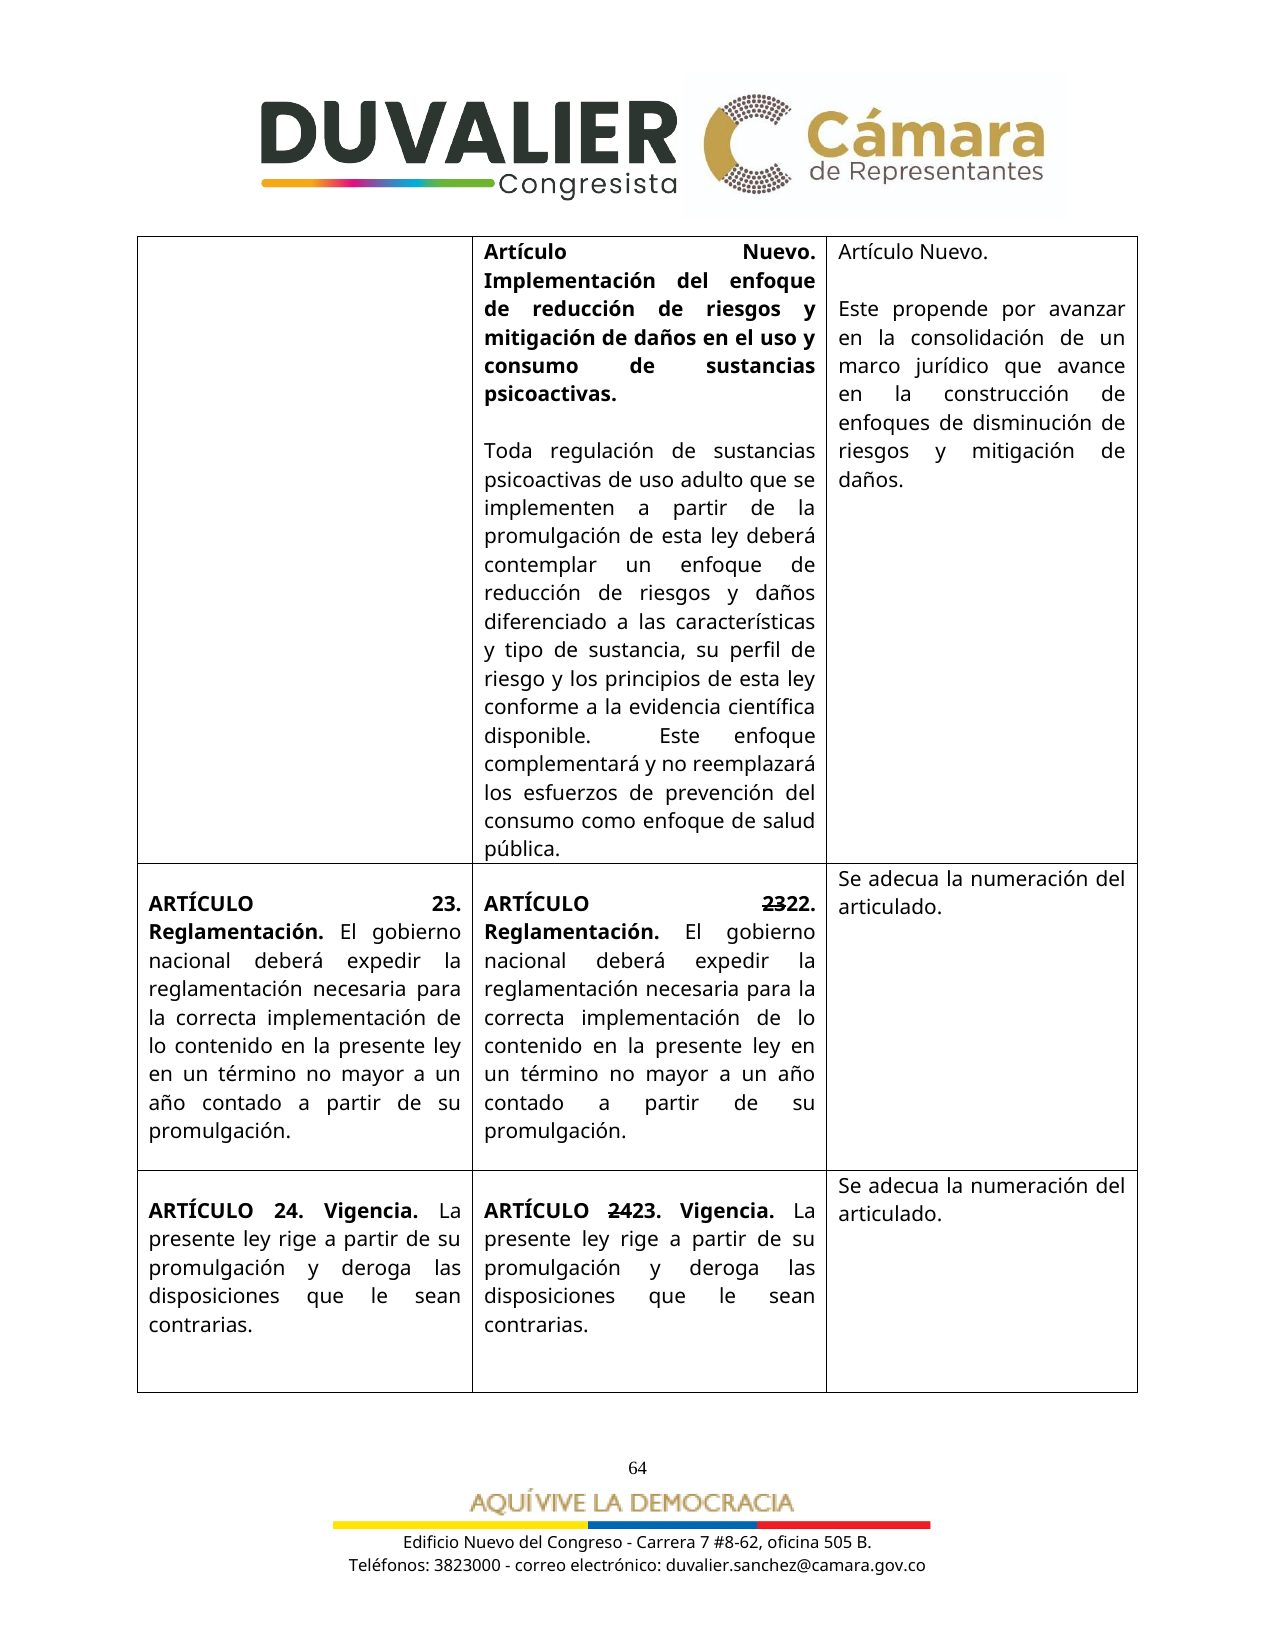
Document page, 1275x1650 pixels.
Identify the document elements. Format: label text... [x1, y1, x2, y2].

table_cell Se adecua la numeración del articulado. [827, 1171, 1137, 1392]
table_cell ARTÍCULO 23. Reglamentación. El gobierno nacional deberá expedir la reglamentación necesaria para la correcta implementación de lo contenido en la presente ley en un término no mayor a un año contado a partir de su promulgación. [138, 864, 472, 1170]
table_cell ARTÍCULO 2322. Reglamentación. El gobierno nacional deberá expedir la reglamentación necesaria para la correcta implementación de lo contenido en la presente ley en un término no mayor a un año contado a partir de su promulgación. [473, 864, 826, 1170]
picture [241, 60, 1069, 236]
table_cell ARTÍCULO 2423. Vigencia. La presente ley rige a partir de su promulgación y deroga las disposiciones que le sean contrarias. [473, 1171, 826, 1392]
table_cell ARTÍCULO 24. Vigencia. La presente ley rige a partir de su promulgación y deroga las disposiciones que le sean contrarias. [138, 1171, 472, 1392]
table_cell Artículo Nuevo. Implementación del enfoque de reducción de riesgos y mitigación de daños en el uso y consumo de sustancias psicoactivas. Toda regulación de sustancias psicoactivas de uso adulto que se implementen a partir de la promulgación de esta ley deberá contemplar un enfoque de reducción de riesgos y daños diferenciado a las características y tipo de sustancia, su perfil de riesgo y los principios de esta ley conforme a la evidencia científica disponible. Este enfoque complementará y no reemplazará los esfuerzos de prevención del consumo como enfoque de salud pública. [473, 237, 826, 863]
picture [330, 1478, 946, 1531]
table_cell Se adecua la numeración del articulado. [827, 864, 1137, 1170]
table_cell Artículo Nuevo. Este propende por avanzar en la consolidación de un marco jurídico que avance en la construcción de enfoques de disminución de riesgos y mitigación de daños. [827, 237, 1137, 863]
table_cell [138, 237, 472, 863]
